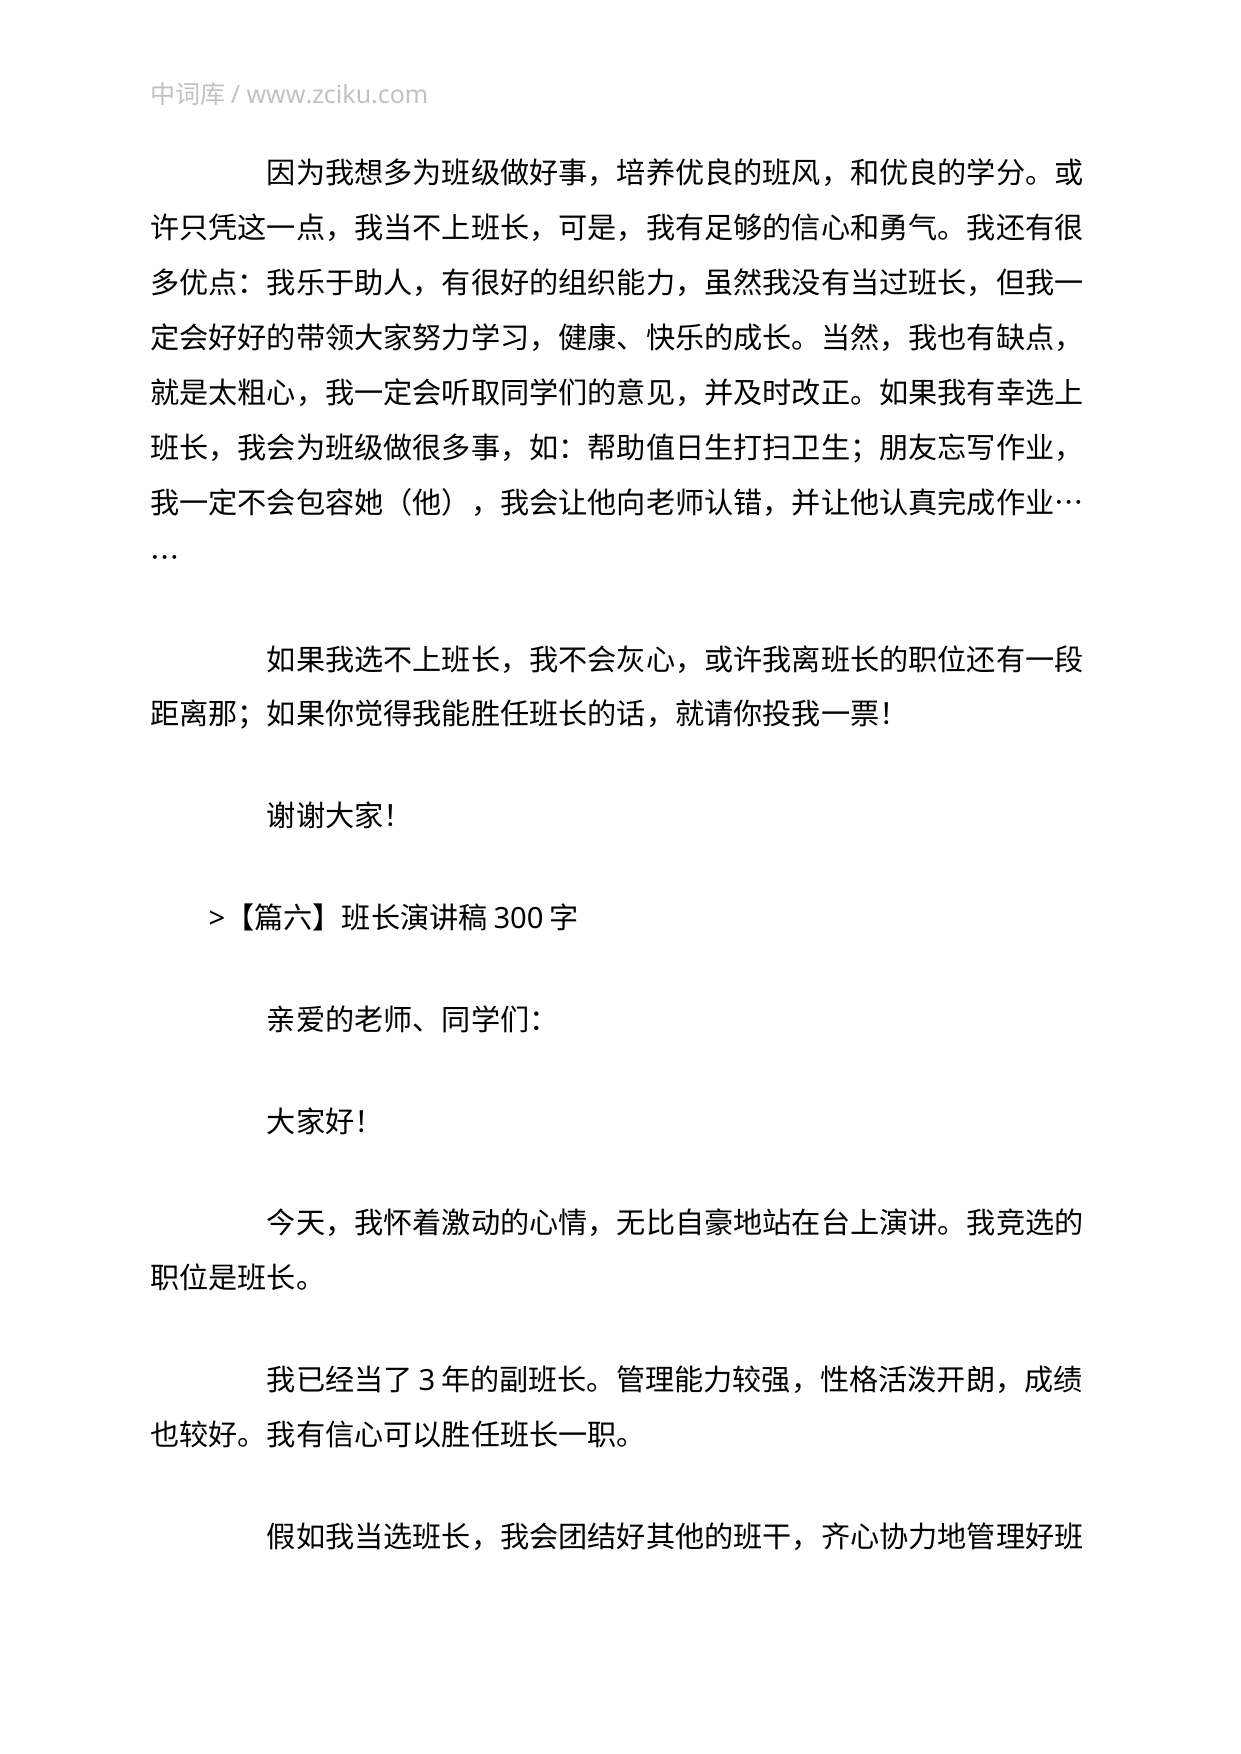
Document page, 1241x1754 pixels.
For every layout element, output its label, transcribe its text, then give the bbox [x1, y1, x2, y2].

text 如果我选不上班长，我不会灰心，或许我离班长的职位还有一段距离那；如果你觉得我能胜任班长的话，就请你投我一票！ [150, 636, 1090, 733]
text 谢谢大家！ [150, 793, 1090, 835]
text 大家好！ [150, 1098, 1090, 1141]
text 因为我想多为班级做好事，培养优良的班风，和优良的学分。或许只凭这一点，我当不上班长，可是，我有足够的信心和勇气。我还有很多优点：我乐于助人，有很好的组织能力，虽然我没有当过班长，但我一定会好好的带领大家努力学习，健康、快乐的成长。当然，我也有缺点，就是太粗心，我一定会听取同学们的意见，并及时改正。如果我有幸选上班长，我会为班级做很多事，如：帮助值日生打扫卫生；朋友忘写作业，我一定不会包容她（他），我会让他向老师认错，并让他认真完成作业…… [150, 150, 1090, 577]
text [150, 1513, 1090, 1556]
text 亲爱的老师、同学们： [150, 996, 1090, 1039]
text 我已经当了3年的副班长。管理能力较强，性格活泼开朗，成绩也较好。我有信心可以胜任班长一职。 [150, 1357, 1090, 1454]
text >【篇六】班长演讲稿300字 [150, 894, 1090, 937]
text 今天，我怀着激动的心情，无比自豪地站在台上演讲。我竞选的职位是班长。 [150, 1200, 1090, 1297]
